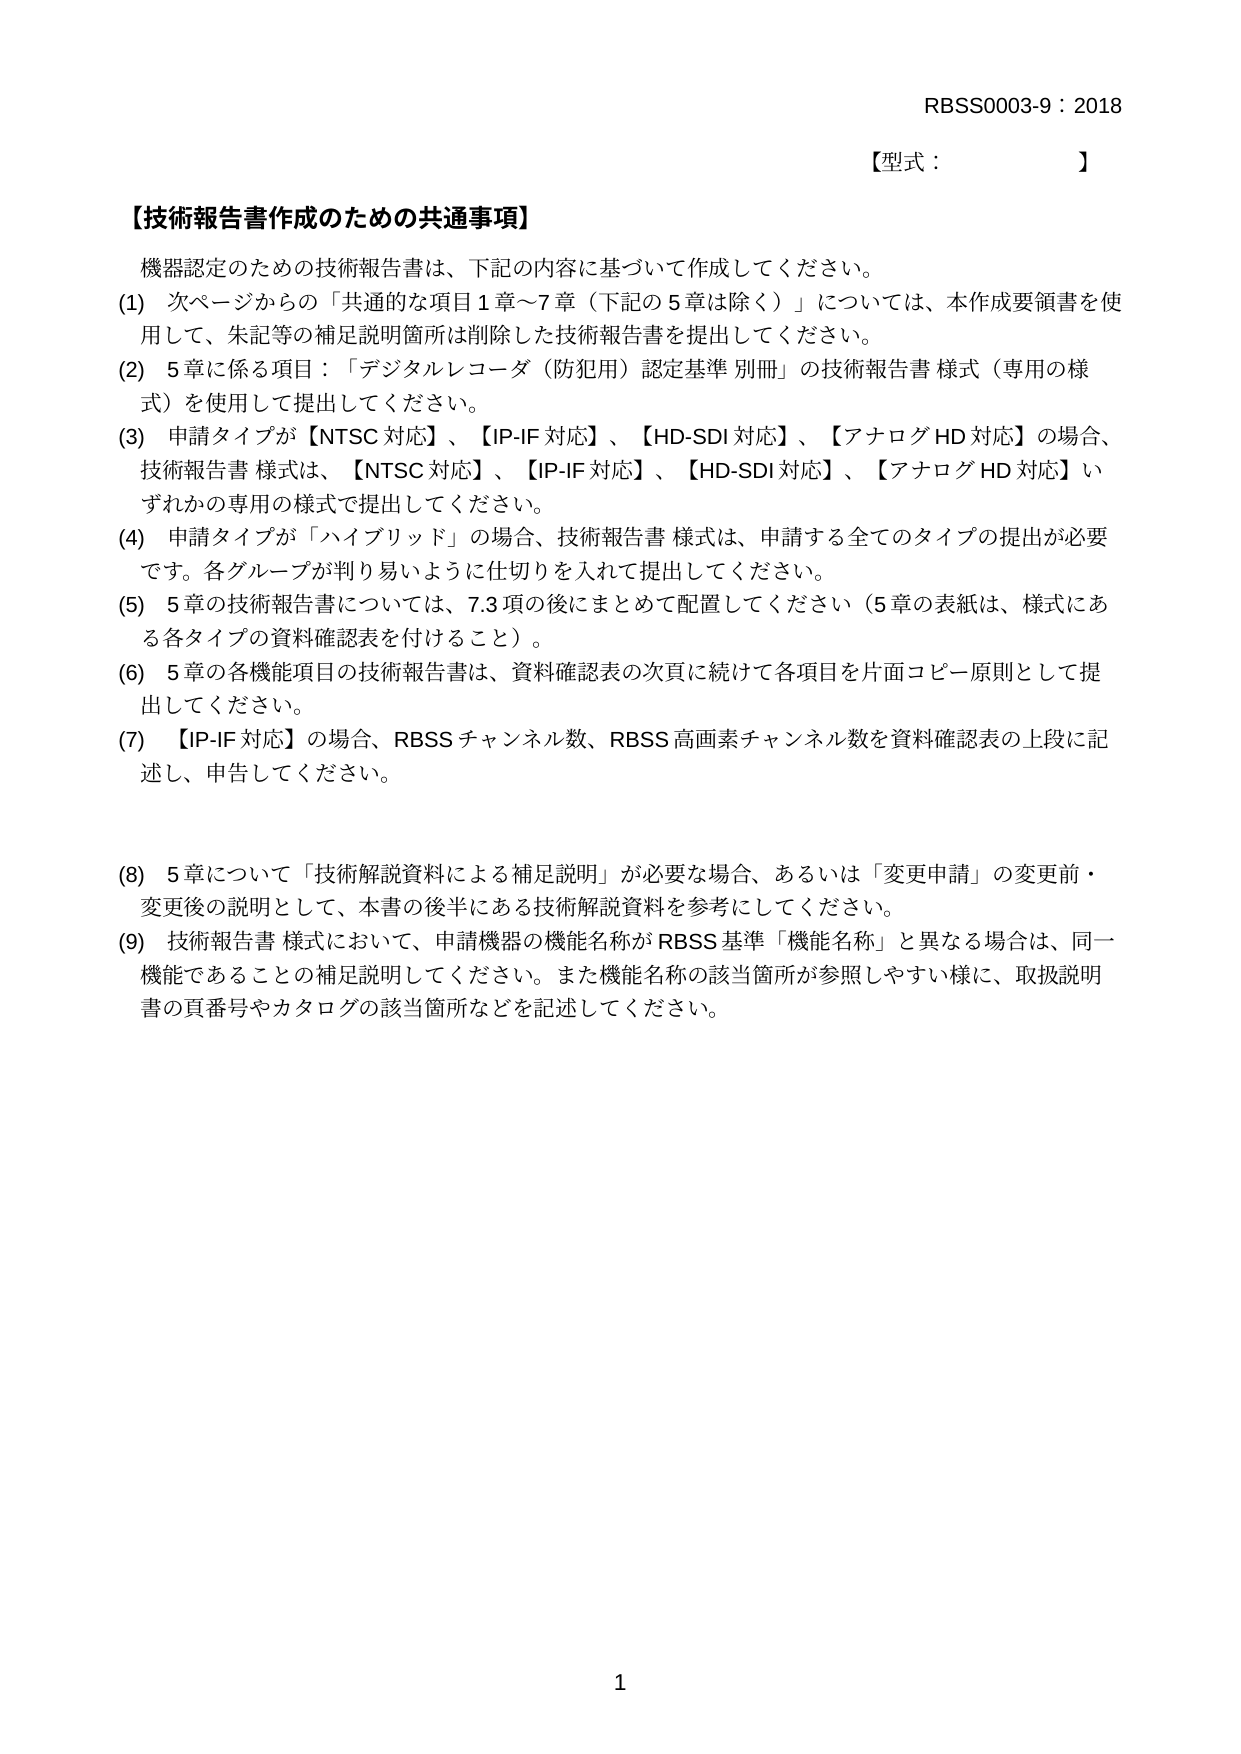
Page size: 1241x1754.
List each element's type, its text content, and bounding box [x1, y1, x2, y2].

text (3) 申請タイプが【NTSC対応】、【IP-IF対応】、【HD-SDI対応】、【アナログHD対応】の場合、技術報告書 様式は、【NTSC対応】、【IP-IF対応】、【HD-SDI対応】、【アナログHD対応】いずれかの専用の様式で提出してください。 [118, 418, 1122, 519]
text 機器認定のための技術報告書は、下記の内容に基づいて作成してください。 [118, 250, 1122, 284]
text (6) 5章の各機能項目の技術報告書は、資料確認表の次頁に続けて各項目を片面コピー原則として提出してください。 [118, 654, 1122, 721]
text (2) 5章に係る項目：「デジタルレコーダ（防犯用）認定基準 別冊」の技術報告書 様式（専用の様式）を使用して提出してください。 [118, 351, 1122, 418]
text (8) 5章について「技術解説資料による補足説明」が必要な場合、あるいは「変更申請」の変更前・変更後の説明として、本書の後半にある技術解説資料を参考にしてください。 [118, 856, 1122, 923]
text (5) 5章の技術報告書については、7.3項の後にまとめて配置してください（5章の表紙は、様式にある各タイプの資料確認表を付けること）。 [118, 587, 1122, 654]
text (7) 【IP-IF対応】の場合、RBSSチャンネル数、RBSS高画素チャンネル数を資料確認表の上段に記述し、申告してください。 [118, 721, 1122, 788]
text (1) 次ページからの「共通的な項目1章～7章（下記の5章は除く）」については、本作成要領書を使用して、朱記等の補足説明箇所は削除した技術報告書を提出してください。 [118, 284, 1122, 351]
text 【技術報告書作成のための共通事項】 [118, 183, 1122, 250]
text (9) 技術報告書 様式において、申請機器の機能名称がRBSS基準「機能名称」と異なる場合は、同一機能であることの補足説明してください。また機能名称の該当箇所が参照しやすい様に、取扱説明書の頁番号やカタログの該当箇所などを記述してください。 [118, 923, 1122, 1024]
text (4) 申請タイプが「ハイブリッド」の場合、技術報告書 様式は、申請する全てのタイプの提出が必要です。各グループが判り易いように仕切りを入れて提出してください。 [118, 519, 1122, 587]
